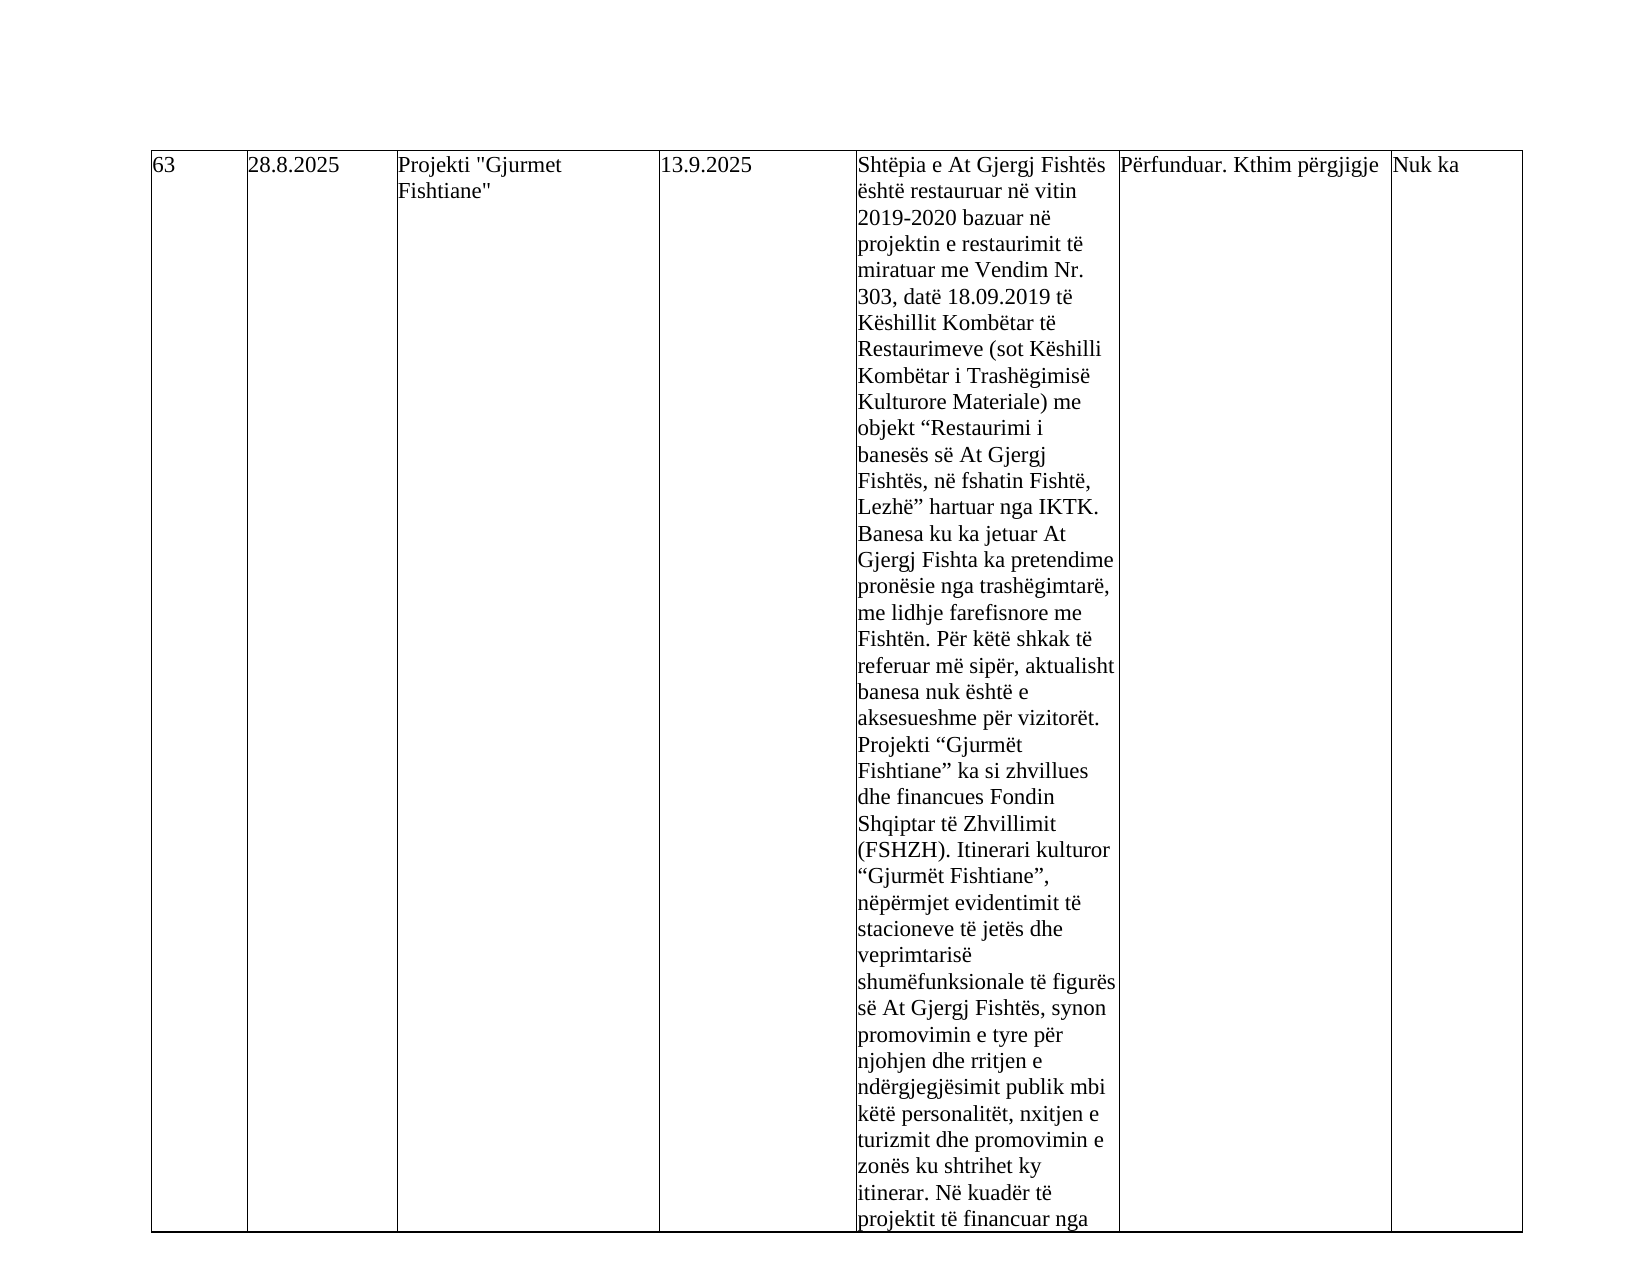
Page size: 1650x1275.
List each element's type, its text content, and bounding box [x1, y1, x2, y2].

table_header 28.8.2025 [248, 151, 397, 1231]
table_header 63 [152, 151, 247, 1231]
table_header 13.9.2025 [660, 151, 856, 1231]
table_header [398, 151, 659, 1231]
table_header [1120, 151, 1391, 1231]
table_header Nuk ka [1392, 151, 1522, 1231]
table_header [857, 151, 1119, 1231]
